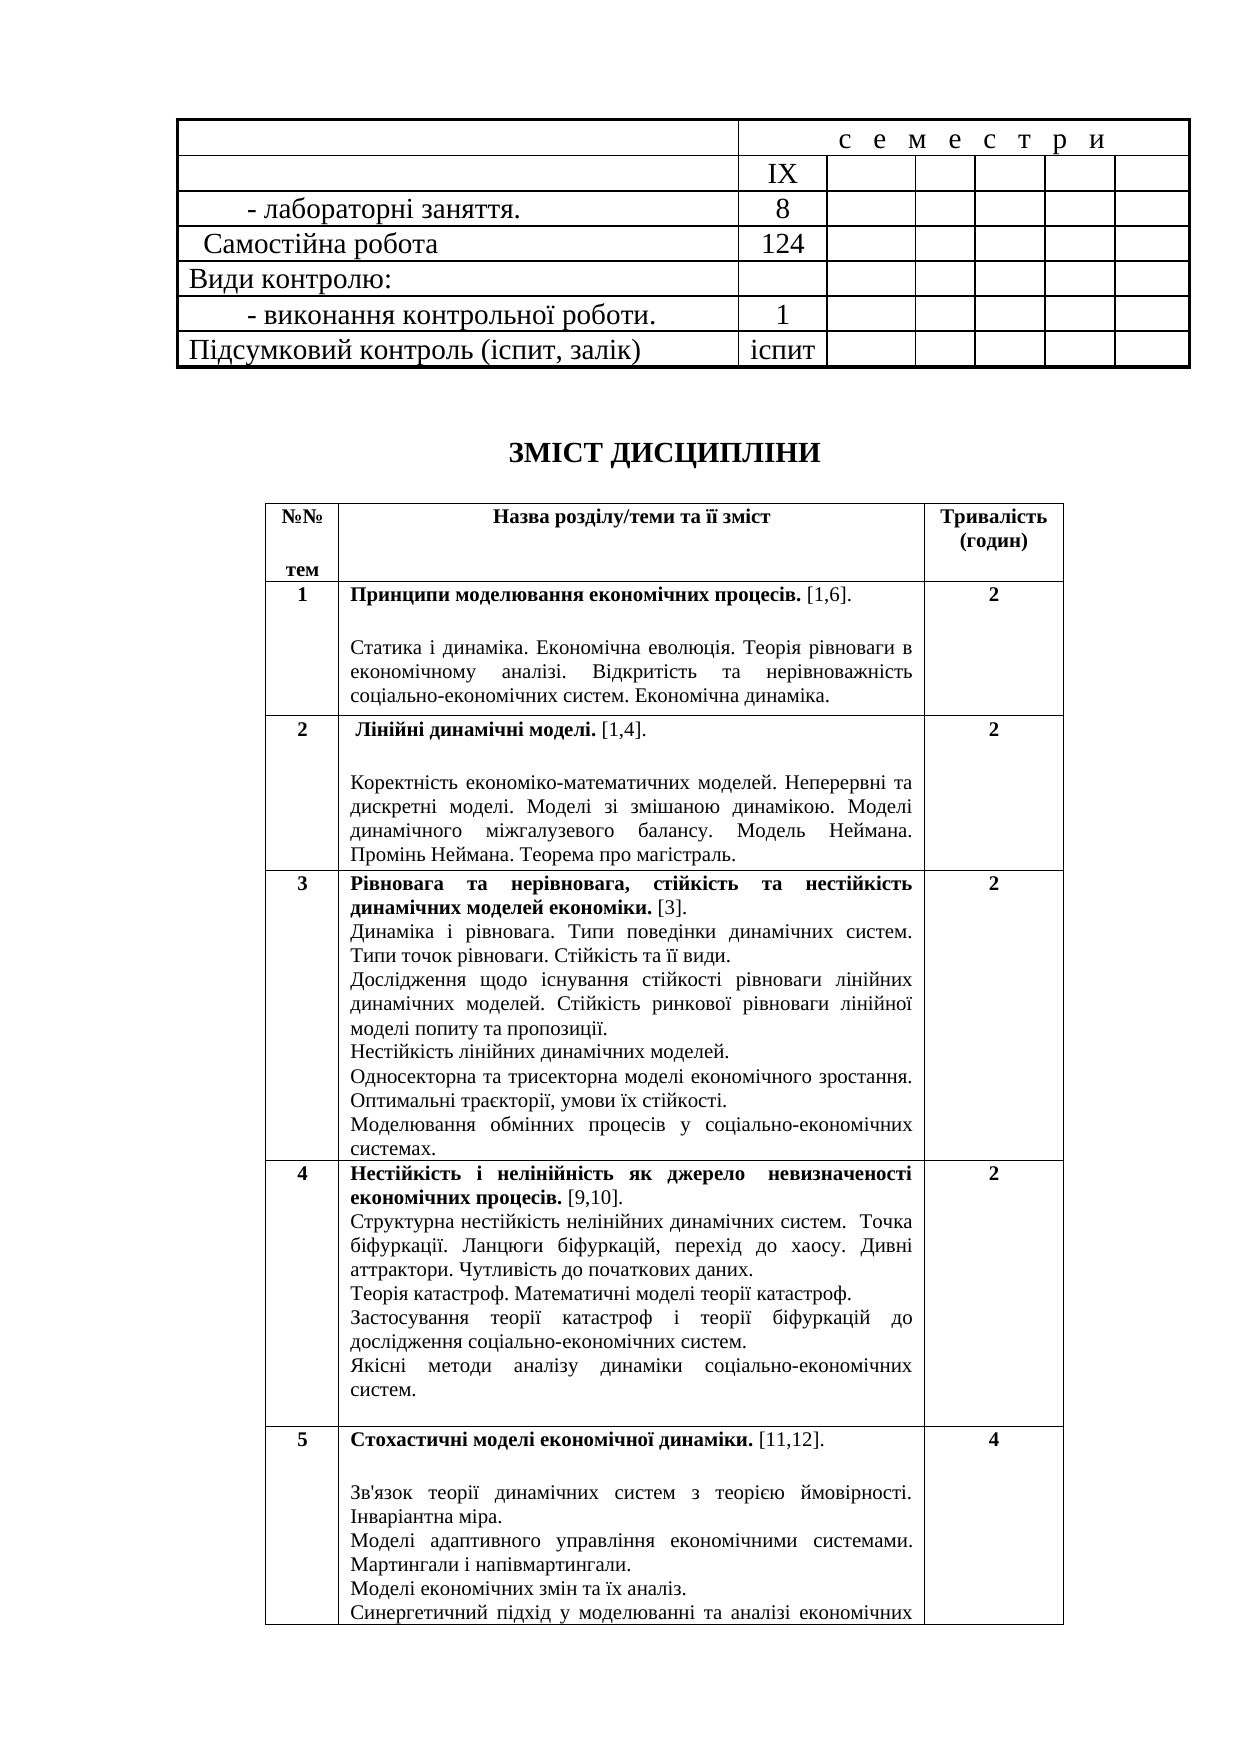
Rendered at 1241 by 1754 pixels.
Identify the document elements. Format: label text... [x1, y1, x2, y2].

table_cell 3 [266, 871, 338, 1160]
table_cell 2 [266, 716, 338, 870]
table_cell 2 [925, 1161, 1063, 1426]
table_cell [1116, 297, 1188, 330]
table_cell [1046, 192, 1114, 225]
table_cell 2 [925, 582, 1063, 715]
table_cell [916, 297, 974, 330]
table_cell Види контролю: [179, 262, 738, 295]
table_cell 5 [266, 1427, 338, 1624]
table_cell [828, 297, 915, 330]
table_header [179, 121, 738, 155]
table_cell 1 [739, 297, 826, 330]
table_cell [339, 1427, 924, 1624]
table_cell Рівновага та нерівновага, стійкість та нестійкість динамічних моделей економіки. [3]. Динаміка і рівновага. Типи поведінки динамічних систем. Типи точок рівноваги. Стійкість та її види. Дослідження щодо існування стійкості рівноваги лінійних динамічних моделей. Стійкість ринкової рівноваги лінійної моделі попиту та пропозиції. Нестійкість лінійних динамічних моделей. Односекторна та трисекторна моделі економічного зростання. Оптимальні траєкторії, умови їх стійкості. Моделювання обмінних процесів у соціально-економічних системах. [339, 871, 924, 1160]
table_cell [1116, 192, 1188, 225]
table_cell [828, 332, 915, 365]
table_cell [976, 332, 1044, 365]
table_cell [1116, 332, 1188, 365]
table_cell - виконання контрольної роботи. [179, 297, 738, 330]
table_cell 2 [925, 716, 1063, 870]
table_cell Лінійні динамічні моделі. [1,4]. Коректність економіко-математичних моделей. Неперервні та дискретні моделі. Моделі зі змішаною динамікою. Моделі динамічного міжгалузевого балансу. Модель Неймана. Промінь Неймана. Теорема про магістраль. [339, 716, 924, 870]
table_cell 4 [266, 1161, 338, 1426]
table_cell 2 [925, 871, 1063, 1160]
table_cell Нестійкість і нелінійність як джерело невизначеності економічних процесів. [9,10]. Структурна нестійкість нелінійних динамічних систем. Точка біфуркації. Ланцюги біфуркацій, перехід до хаосу. Дивні аттрактори. Чутливість до початкових даних. Теорія катастроф. Математичні моделі теорії катастроф. Застосування теорії катастроф і теорії біфуркацій до дослідження соціально-економічних систем. Якісні методи аналізу динаміки соціально-економічних систем. [339, 1161, 924, 1426]
table_cell Принципи моделювання економічних процесів. [1,6]. Статика і динаміка. Економічна еволюція. Теорія рівноваги в економічному аналізі. Відкритість та нерівноважність соціально-економічних систем. Економічна динаміка. [339, 582, 924, 715]
table_cell [1116, 227, 1188, 260]
table_cell [1116, 156, 1188, 190]
table_cell 124 [739, 227, 826, 260]
table_cell [916, 332, 974, 365]
table_cell [1116, 262, 1188, 295]
table_cell іспит [739, 332, 826, 365]
table_cell Самостійна робота [179, 227, 738, 260]
table_cell - лабораторні заняття. [179, 192, 738, 225]
table_cell [976, 156, 1044, 190]
table_header с е м е с т р и [739, 121, 1188, 155]
table_cell [976, 297, 1044, 330]
table_cell [179, 156, 738, 190]
table_cell [1046, 297, 1114, 330]
table_cell IX [739, 156, 826, 190]
table_cell [916, 227, 974, 260]
table_cell [916, 156, 974, 190]
table_cell [976, 262, 1044, 295]
table_header Тривалість (годин) [925, 504, 1063, 581]
table_cell [828, 156, 915, 190]
table_cell [916, 192, 974, 225]
table_cell 4 [925, 1427, 1063, 1624]
table_cell [739, 262, 826, 295]
table_cell [916, 262, 974, 295]
table_cell [1046, 227, 1114, 260]
table_cell [828, 192, 915, 225]
table_cell [976, 227, 1044, 260]
table_cell [828, 227, 915, 260]
table_cell Підсумковий контроль (іспит, залік) [179, 332, 738, 365]
table_header Назва розділу/теми та її зміст [339, 504, 924, 581]
table_cell [1046, 262, 1114, 295]
table_cell 1 [266, 582, 338, 715]
table_cell [976, 192, 1044, 225]
table_cell [1046, 332, 1114, 365]
table_cell [1046, 156, 1114, 190]
text ЗМІСТ ДИСЦИПЛІНИ [177, 436, 1152, 469]
table_cell 8 [739, 192, 826, 225]
table_cell [828, 262, 915, 295]
table_header №№ тем [266, 504, 338, 581]
